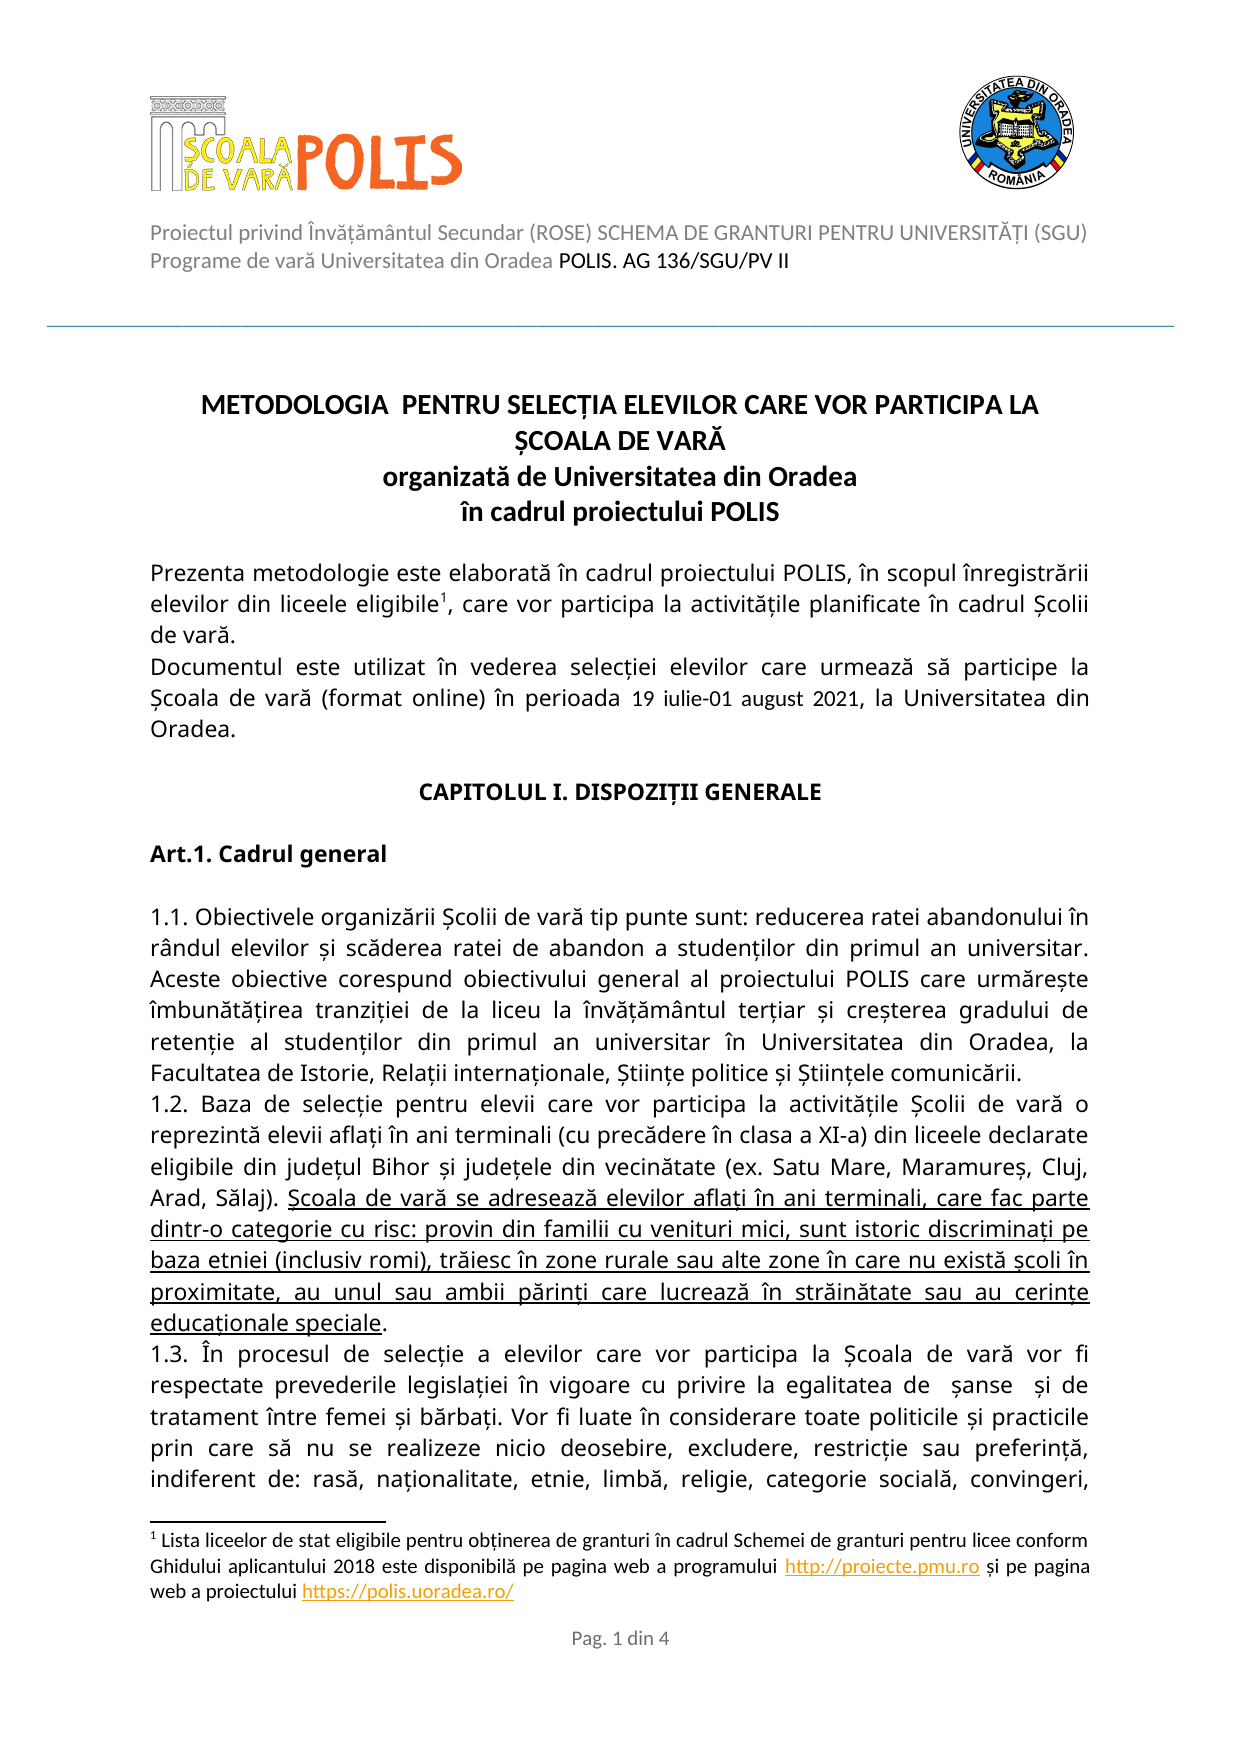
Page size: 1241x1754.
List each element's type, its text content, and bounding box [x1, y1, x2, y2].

text 1.2. Baza de selecție pentru elevii care vor participa la activitățile Școlii de vară o reprezintă elevii aflați în ani terminali (cu precădere în clasa a XI-a) din liceele declarate eligibile din județul Bihor și județele din vecinătate (ex. Satu Mare, Maramureș, Cluj, Arad, Sălaj). Școala de vară se adresează elevilor aflați în ani terminali, care fac parte dintr-o categorie cu risc: provin din familii cu venituri mici, sunt istoric discriminați pe baza etniei (inclusiv romi), trăiesc în zone rurale sau alte zone în care nu există școli în proximitate, au unul sau ambii părinți care lucrează în străinătate sau au cerințe educaționale speciale. [150, 1088, 1090, 1240]
text organizată de Universitatea din Oradea [150, 458, 1090, 493]
text Documentul este utilizat în vederea selecției elevilor care urmează să participe la Școala de vară (format online) în perioada 19 iulie-01 august 2021, la Universitatea din Oradea. [150, 651, 1090, 744]
text Art.1. Cadrul general [150, 838, 1090, 869]
picture [958, 75, 1075, 191]
text CAPITOLUL I. DISPOZIȚII GENERALE [150, 776, 1090, 807]
text în cadrul proiectului POLIS [150, 493, 1090, 529]
text METODOLOGIA PENTRU SELECȚIA ELEVILOR CARE VOR PARTICIPA LA ȘCOALA DE VARĂ [150, 386, 1090, 458]
text Prezenta metodologie este elaborată în cadrul proiectului POLIS, în scopul înregistrării elevilor din liceele eligibile, care vor participa la activitățile planificate în cadrul Școlii de vară. [150, 557, 1090, 651]
text 1.1. Obiectivele organizării Școlii de vară tip punte sunt: reducerea ratei abandonului în rândul elevilor și scăderea ratei de abandon a studenților din primul an universitar. Aceste obiective corespund obiectivului general al proiectului POLIS care urmărește îmbunătățirea tranziției de la liceu la învățământul terțiar și creșterea gradului de retenție al studenților din primul an universitar în Universitatea din Oradea, la Facultatea de Istorie, Relații internaționale, Științe politice și Științele comunicării. [150, 901, 1090, 1088]
picture [150, 96, 463, 191]
